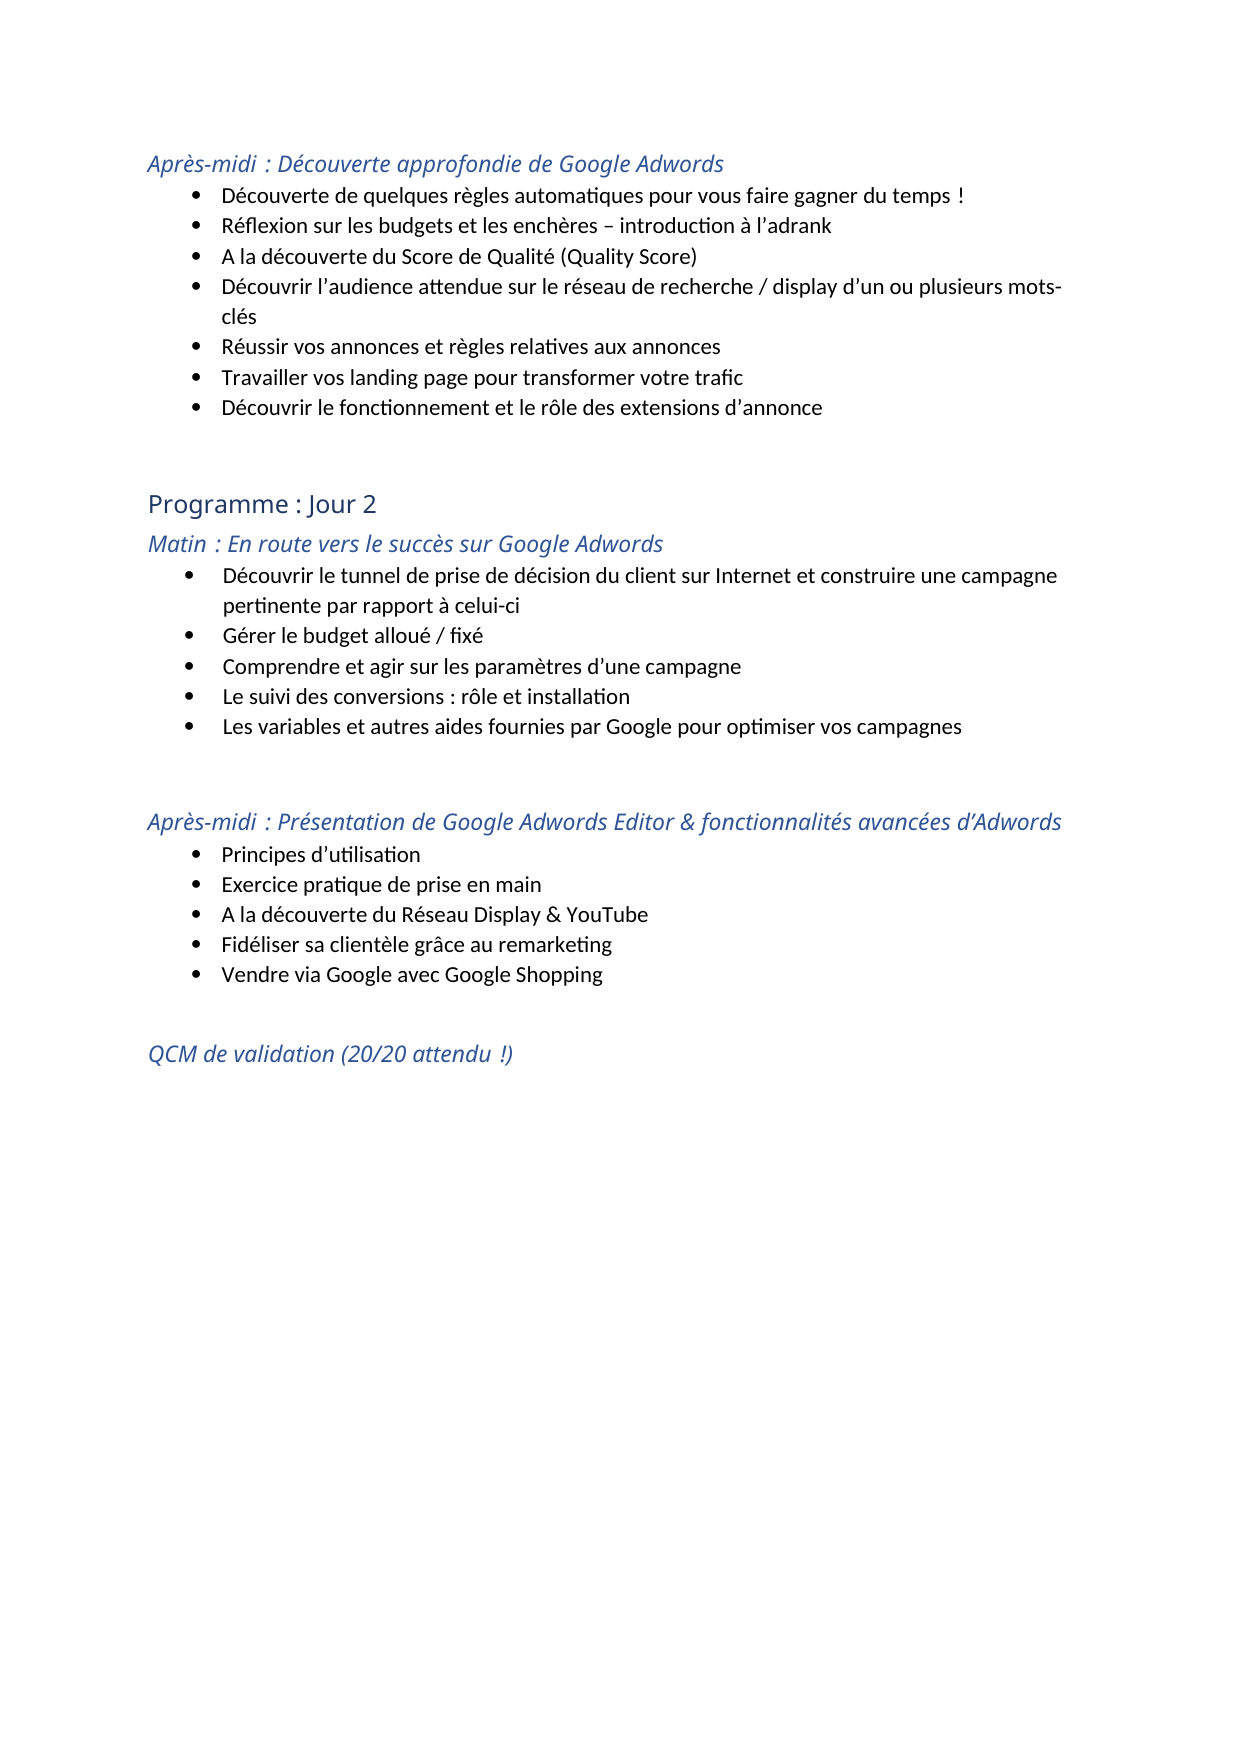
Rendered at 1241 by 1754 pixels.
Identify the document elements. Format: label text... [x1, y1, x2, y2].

list Principes d’utilisation [192, 840, 1093, 868]
subtitle Programme : Jour 2 [148, 487, 1093, 521]
subtitle Après-midi : Découverte approfondie de Google Adwords [148, 148, 1093, 179]
list Découverte de quelques règles automatiques pour vous faire gagner du temps ! [192, 181, 1093, 209]
subtitle Après-midi : Présentation de Google Adwords Editor & fonctionnalités avancées d’Adwords [148, 806, 1093, 837]
list Comprendre et agir sur les paramètres d’une campagne [185, 652, 1093, 680]
list Vendre via Google avec Google Shopping [192, 961, 1093, 989]
list Exercice pratique de prise en main [192, 870, 1093, 898]
list Le suivi des conversions : rôle et installation [185, 682, 1093, 710]
list Réussir vos annonces et règles relatives aux annonces [192, 332, 1093, 360]
list Découvrir le fonctionnement et le rôle des extensions d’annonce [192, 393, 1093, 421]
list A la découverte du Réseau Display & YouTube [192, 900, 1093, 928]
subtitle Matin : En route vers le succès sur Google Adwords [148, 527, 1093, 559]
list Réflexion sur les budgets et les enchères – introduction à l’adrank [192, 212, 1093, 239]
list Découvrir l’audience attendue sur le réseau de recherche / display d’un ou plusieurs mots-clés [192, 272, 1093, 330]
subtitle QCM de validation (20/20 attendu !) [148, 1038, 1093, 1069]
list Découvrir le tunnel de prise de décision du client sur Internet et construire une campagne pertinente par rapport à celui-ci [185, 561, 1093, 619]
list Travailler vos landing page pour transformer votre trafic [192, 363, 1093, 391]
list Gérer le budget alloué / fixé [185, 622, 1093, 650]
list A la découverte du Score de Qualité (Quality Score) [192, 242, 1093, 270]
list Fidéliser sa clientèle grâce au remarketing [192, 930, 1093, 958]
list Les variables et autres aides fournies par Google pour optimiser vos campagnes [185, 712, 1093, 740]
